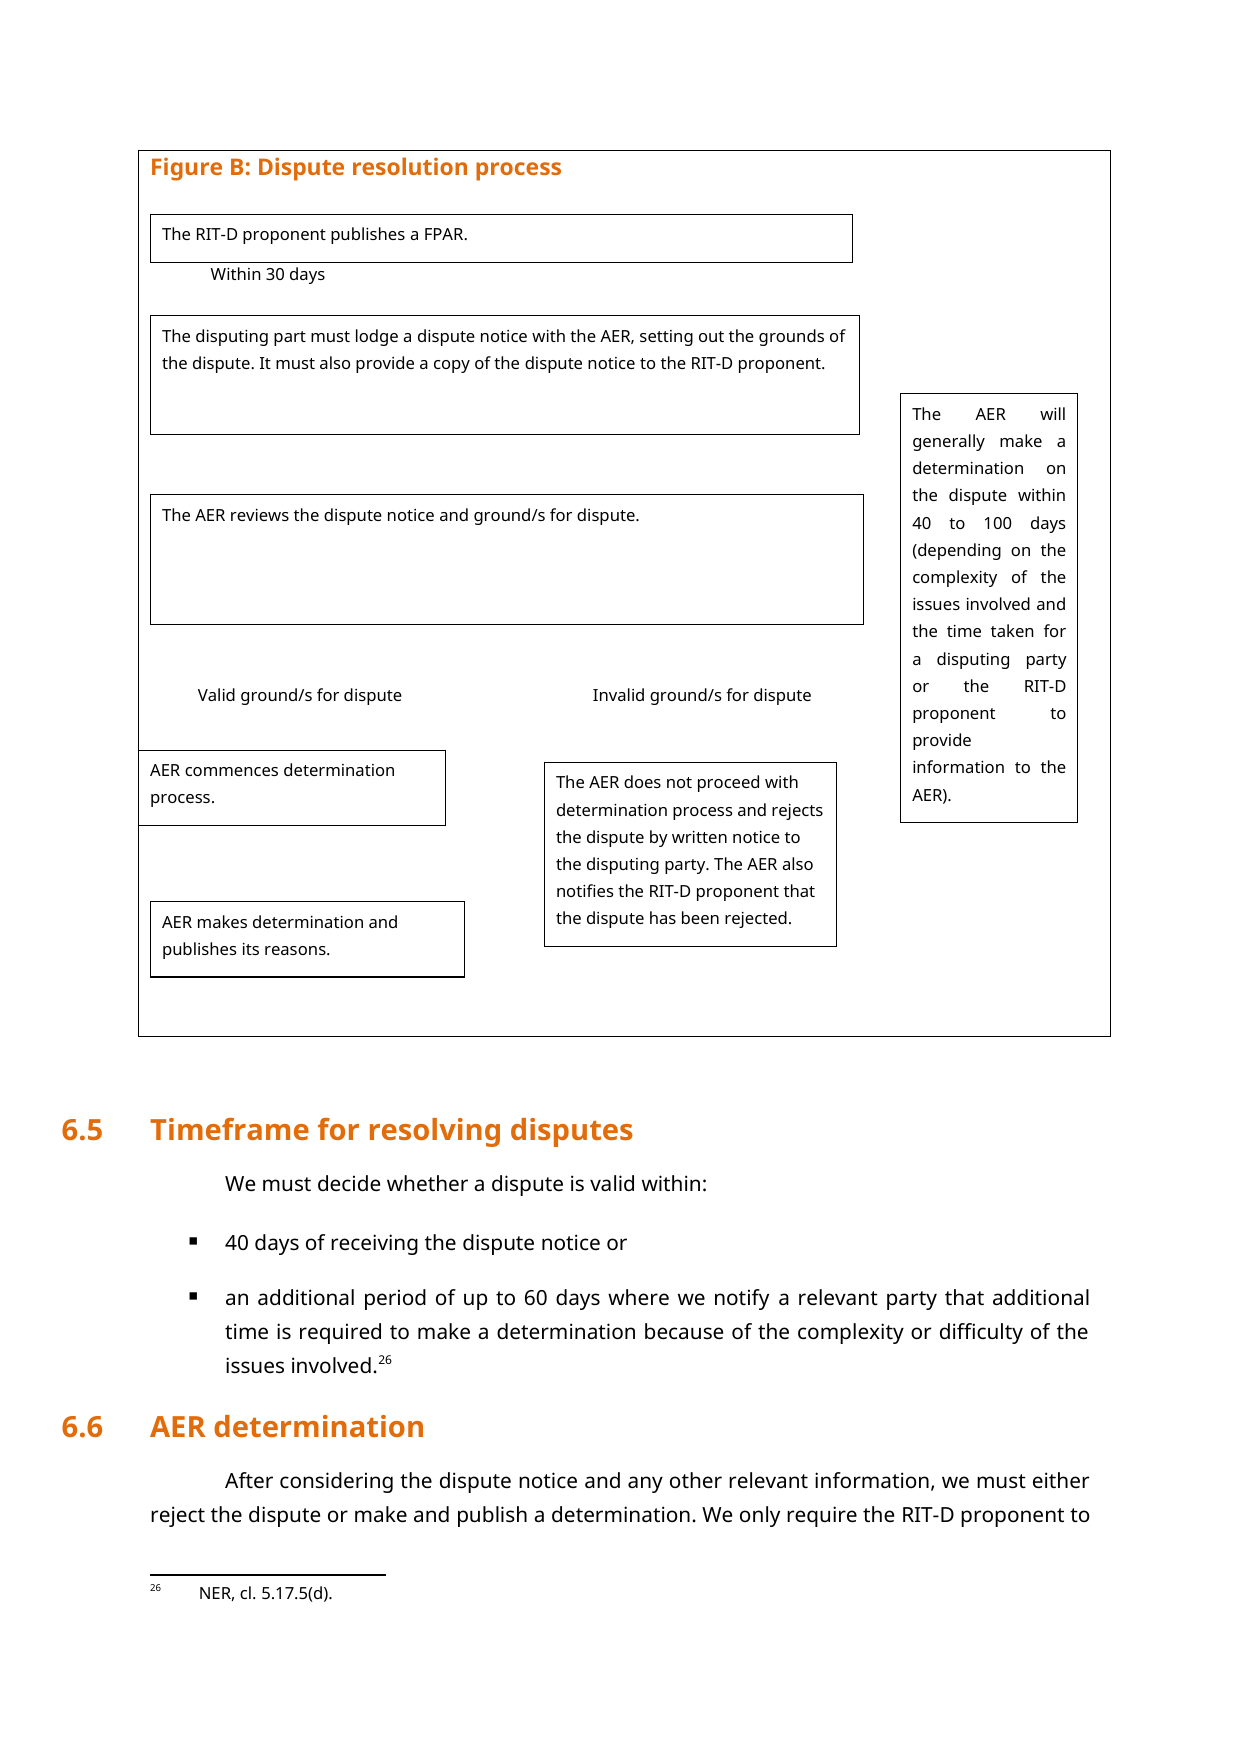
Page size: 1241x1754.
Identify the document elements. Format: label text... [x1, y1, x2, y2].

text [150, 1466, 1090, 1529]
table_header Figure B: Dispute resolution process Within 30 days Valid ground/s for dispute Invalid ground/s for dispute [139, 151, 1110, 1036]
subtitle Timeframe for resolving disputes [61, 1109, 1090, 1149]
subtitle AER determination [61, 1406, 1090, 1446]
list 40 days of receiving the dispute notice or [187, 1228, 1090, 1257]
list We must decide whether a dispute is valid within: [150, 1169, 1090, 1198]
list an additional period of up to 60 days where we notify a relevant party that additional time is required to make a determination because of the complexity or difficulty of the issues involved. [187, 1283, 1090, 1380]
